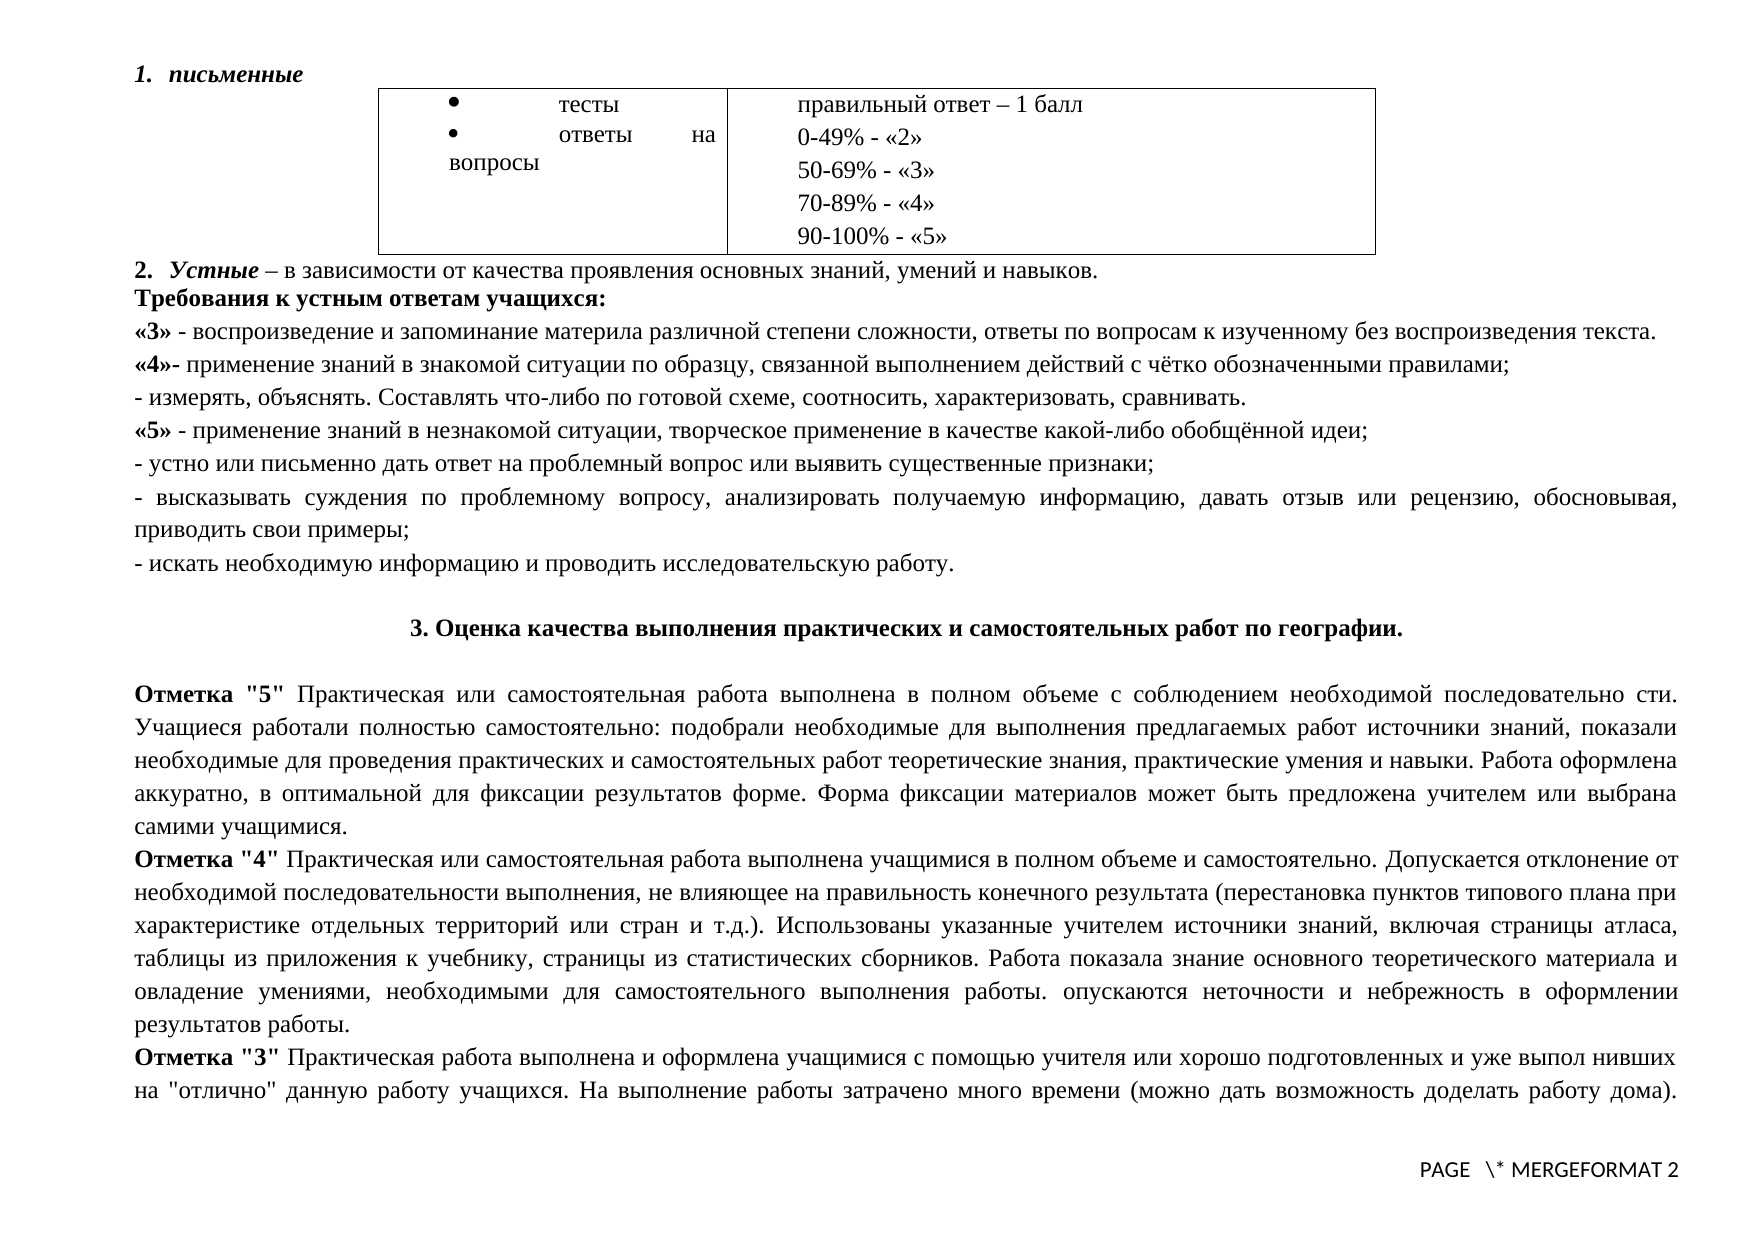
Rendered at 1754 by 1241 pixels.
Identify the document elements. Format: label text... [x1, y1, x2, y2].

text - высказывать суждения по проблемному вопросу, анализировать получаемую информацию, давать отзыв или рецензию, обосновывая, приводить свои примеры; [134, 482, 1679, 543]
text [134, 1042, 1679, 1104]
list письменные [134, 59, 1679, 88]
list Устные – в зависимости от качества проявления основных знаний, умений и навыков. [134, 255, 1679, 283]
text Отметка "5" Практическая или самостоятельная работа выполнена в полном объеме с соблюдением необходимой последовательно сти. Учащиеся работали полностью самостоятельно: подобрали необходимые для выполнения предлагаемых работ источники знаний, показали необходимые для проведения практических и самостоятельных работ теоретические знания, практические умения и навыки. Работа оформлена аккуратно, в оптимальной для фиксации результатов форме. Форма фиксации материалов может быть предложена учителем или выбрана самими учащимися. [134, 679, 1679, 840]
table_header тесты ответы на вопросы [379, 89, 727, 254]
table_header правильный ответ – 1 балл 0-49% - «2» 50-69% - «3» 70-89% - «4» 90-100% - «5» [728, 89, 1375, 254]
text Отметка "4" Практическая или самостоятельная работа выполнена учащимися в полном объеме и самостоятельно. Допускается отклонение от необходимой последовательности выполнения, не влияющее на правильность конечного результата (перестановка пунктов типового плана при характеристике отдельных территорий или стран и т.д.). Использованы указанные учителем источники знаний, включая страницы атласа, таблицы из приложения к учебнику, страницы из статистических сборников. Работа показала знание основного теоретического материала и овладение умениями, необходимыми для самостоятельного выполнения работы. опускаются неточности и небрежность в оформлении результатов работы. [134, 844, 1679, 1038]
text «4»- применение знаний в знакомой ситуации по образцу, связанной выполнением действий с чётко обозначенными правилами; [134, 349, 1679, 378]
text 3. Оценка качества выполнения практических и самостоятельных работ по географии. [134, 613, 1679, 642]
text - устно или письменно дать ответ на проблемный вопрос или выявить существенные признаки; [134, 448, 1679, 477]
text - искать необходимую информацию и проводить исследовательскую работу. [134, 548, 1679, 576]
text «3» - воспроизведение и запоминание материла различной степени сложности, ответы по вопросам к изученному без воспроизведения текста. [134, 316, 1679, 345]
text - измерять, объяснять. Составлять что-либо по готовой схеме, соотносить, характеризовать, сравнивать. [134, 382, 1679, 411]
text Требования к устным ответам учащихся: [134, 283, 1679, 312]
text «5» - применение знаний в незнакомой ситуации, творческое применение в качестве какой-либо обобщённой идеи; [134, 416, 1679, 444]
